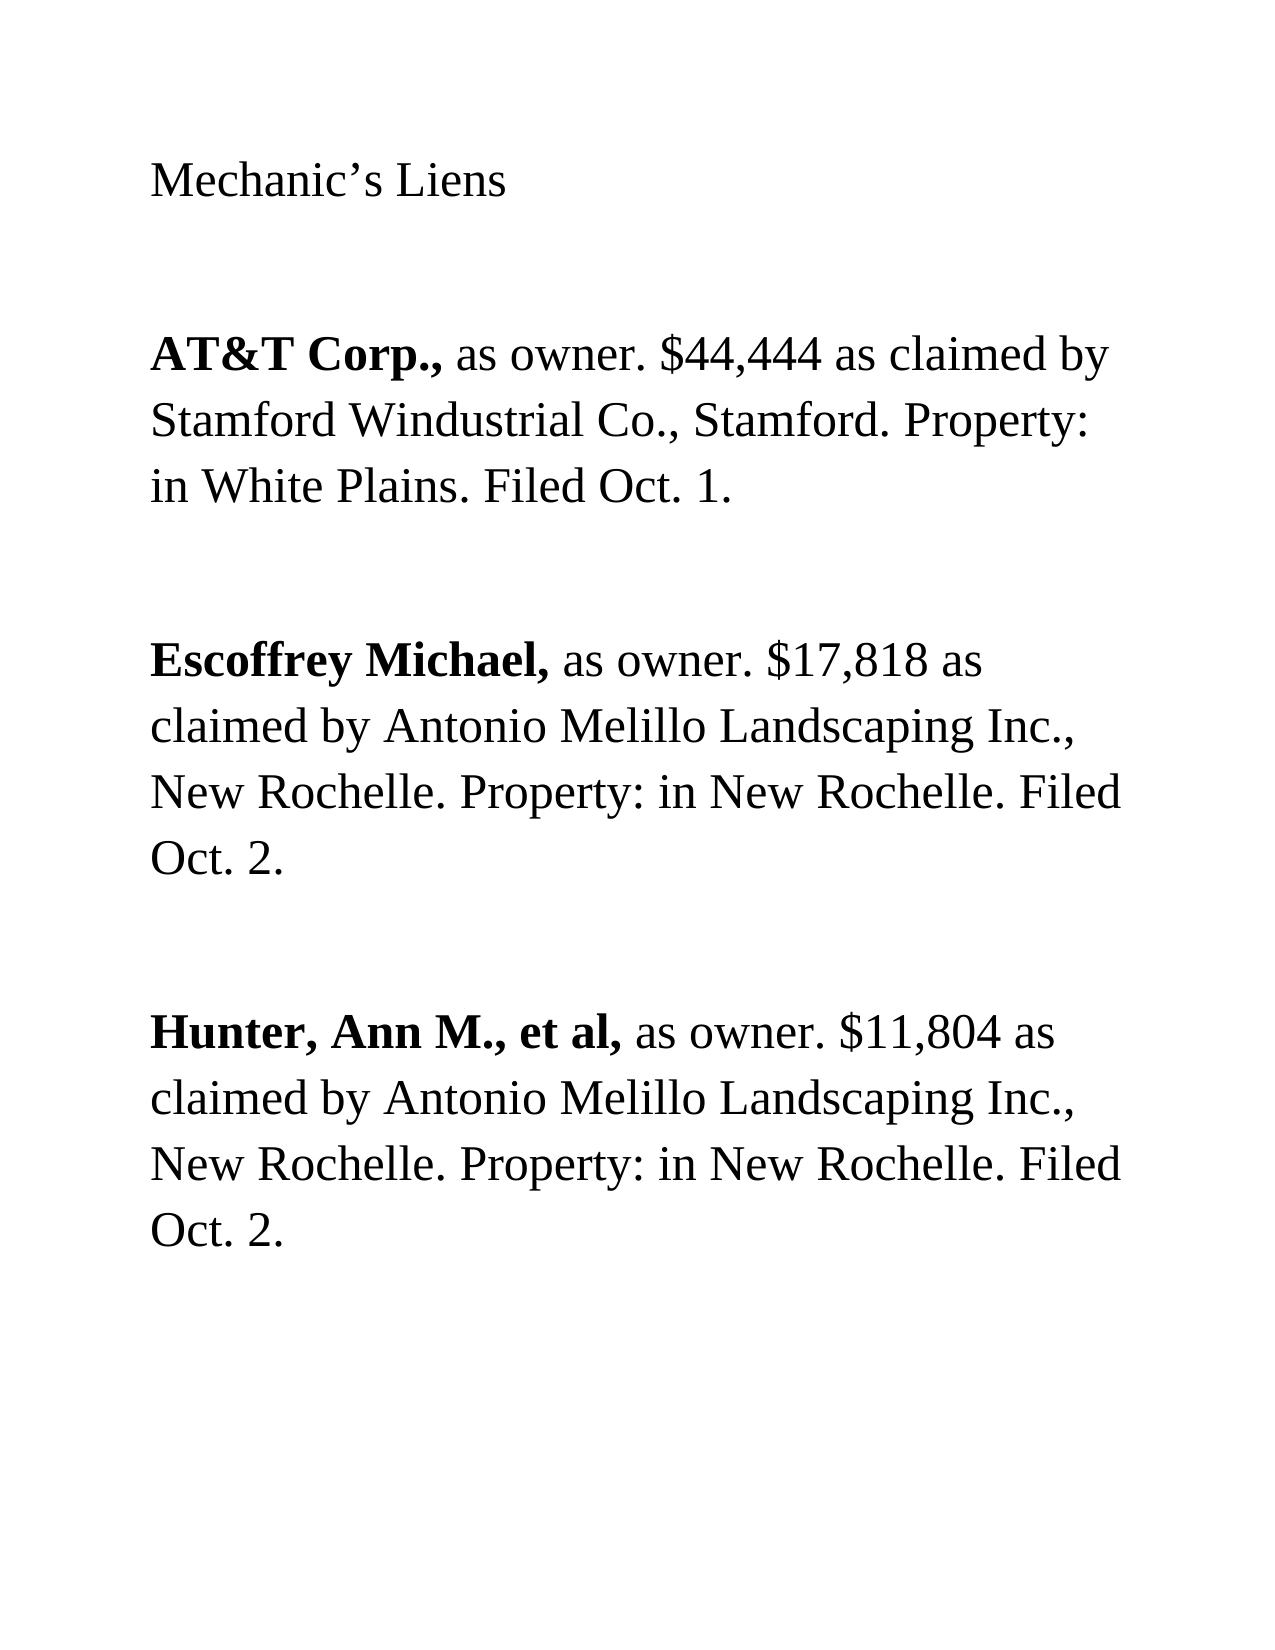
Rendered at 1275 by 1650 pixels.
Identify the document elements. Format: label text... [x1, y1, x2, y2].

text Mechanic’s Liens [150, 150, 1125, 207]
text AT&T Corp., as owner. $44,444 as claimed by Stamford Windustrial Co., Stamford. Property: in White Plains. Filed Oct. 1. [150, 324, 1125, 513]
text Hunter, Ann M., et al, as owner. $11,804 as claimed by Antonio Melillo Landscaping Inc., New Rochelle. Property: in New Rochelle. Filed Oct. 2. [150, 1001, 1125, 1257]
text Escoffrey Michael, as owner. $17,818 as claimed by Antonio Melillo Landscaping Inc., New Rochelle. Property: in New Rochelle. Filed Oct. 2. [150, 629, 1125, 885]
